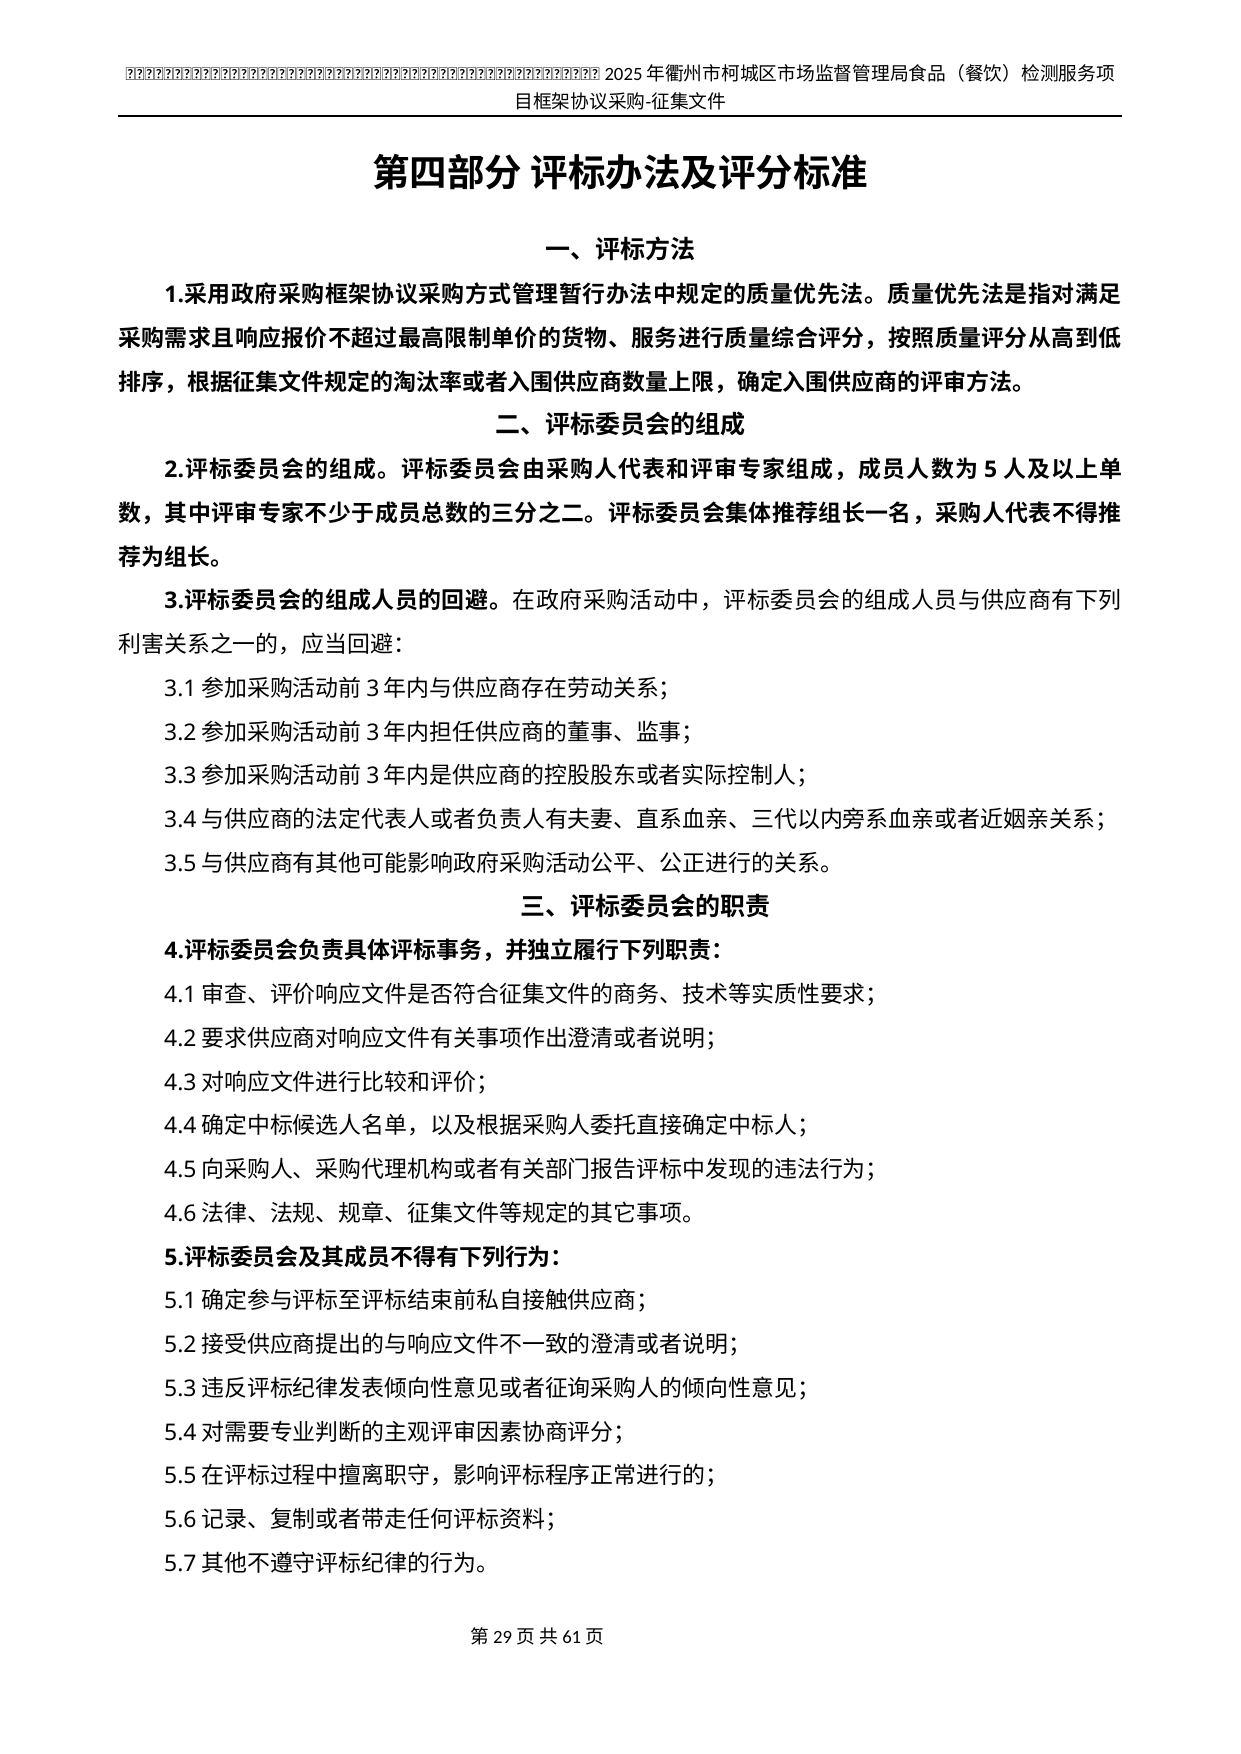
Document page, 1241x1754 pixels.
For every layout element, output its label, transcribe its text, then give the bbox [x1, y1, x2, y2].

text 三、评标委员会的职责 [118, 880, 1122, 924]
text 3.1参加采购活动前3年内与供应商存在劳动关系； [118, 661, 1122, 705]
text 二、评标委员会的组成 [118, 399, 1122, 443]
text 5.5在评标过程中擅离职守，影响评标程序正常进行的； [118, 1449, 1122, 1493]
text 5.2接受供应商提出的与响应文件不一致的澄清或者说明； [118, 1318, 1122, 1361]
text 5.3违反评标纪律发表倾向性意见或者征询采购人的倾向性意见； [118, 1361, 1122, 1405]
text 5.7其他不遵守评标纪律的行为。 [118, 1536, 1122, 1580]
text 3.5与供应商有其他可能影响政府采购活动公平、公正进行的关系。 [118, 836, 1122, 880]
text 4.5向采购人、采购代理机构或者有关部门报告评标中发现的违法行为； [118, 1143, 1122, 1186]
text 4.评标委员会负责具体评标事务，并独立履行下列职责： [118, 924, 1122, 968]
text 4.1审查、评价响应文件是否符合征集文件的商务、技术等实质性要求； [118, 968, 1122, 1011]
text 4.4确定中标候选人名单，以及根据采购人委托直接确定中标人； [118, 1099, 1122, 1143]
text 1.采用政府采购框架协议采购方式管理暂行办法中规定的质量优先法。质量优先法是指对满足采购需求且响应报价不超过最高限制单价的货物、服务进行质量综合评分，按照质量评分从高到低排序，根据征集文件规定的淘汰率或者入围供应商数量上限，确定入围供应商的评审方法。 [118, 268, 1122, 399]
text 一、评标方法 [118, 224, 1122, 268]
text 5.6记录、复制或者带走任何评标资料； [118, 1493, 1122, 1536]
text 3.4与供应商的法定代表人或者负责人有夫妻、直系血亲、三代以内旁系血亲或者近姻亲关系； [118, 793, 1122, 836]
list 评标办法及评分标准 [118, 143, 1122, 197]
text 4.6法律、法规、规章、征集文件等规定的其它事项。 [118, 1186, 1122, 1230]
text 4.3对响应文件进行比较和评价； [118, 1055, 1122, 1099]
text 2.评标委员会的组成。评标委员会由采购人代表和评审专家组成，成员人数为5人及以上单数，其中评审专家不少于成员总数的三分之二。评标委员会集体推荐组长一名，采购人代表不得推荐为组长。 [118, 443, 1122, 574]
text 5.4对需要专业判断的主观评审因素协商评分； [118, 1405, 1122, 1449]
text 3.3参加采购活动前3年内是供应商的控股股东或者实际控制人； [118, 749, 1122, 793]
text 3.评标委员会的组成人员的回避。在政府采购活动中，评标委员会的组成人员与供应商有下列利害关系之一的，应当回避： [118, 574, 1122, 661]
text 5.评标委员会及其成员不得有下列行为： [118, 1230, 1122, 1274]
text 5.1确定参与评标至评标结束前私自接触供应商； [118, 1274, 1122, 1318]
text 4.2要求供应商对响应文件有关事项作出澄清或者说明； [118, 1011, 1122, 1055]
text 3.2参加采购活动前3年内担任供应商的董事、监事； [118, 705, 1122, 749]
